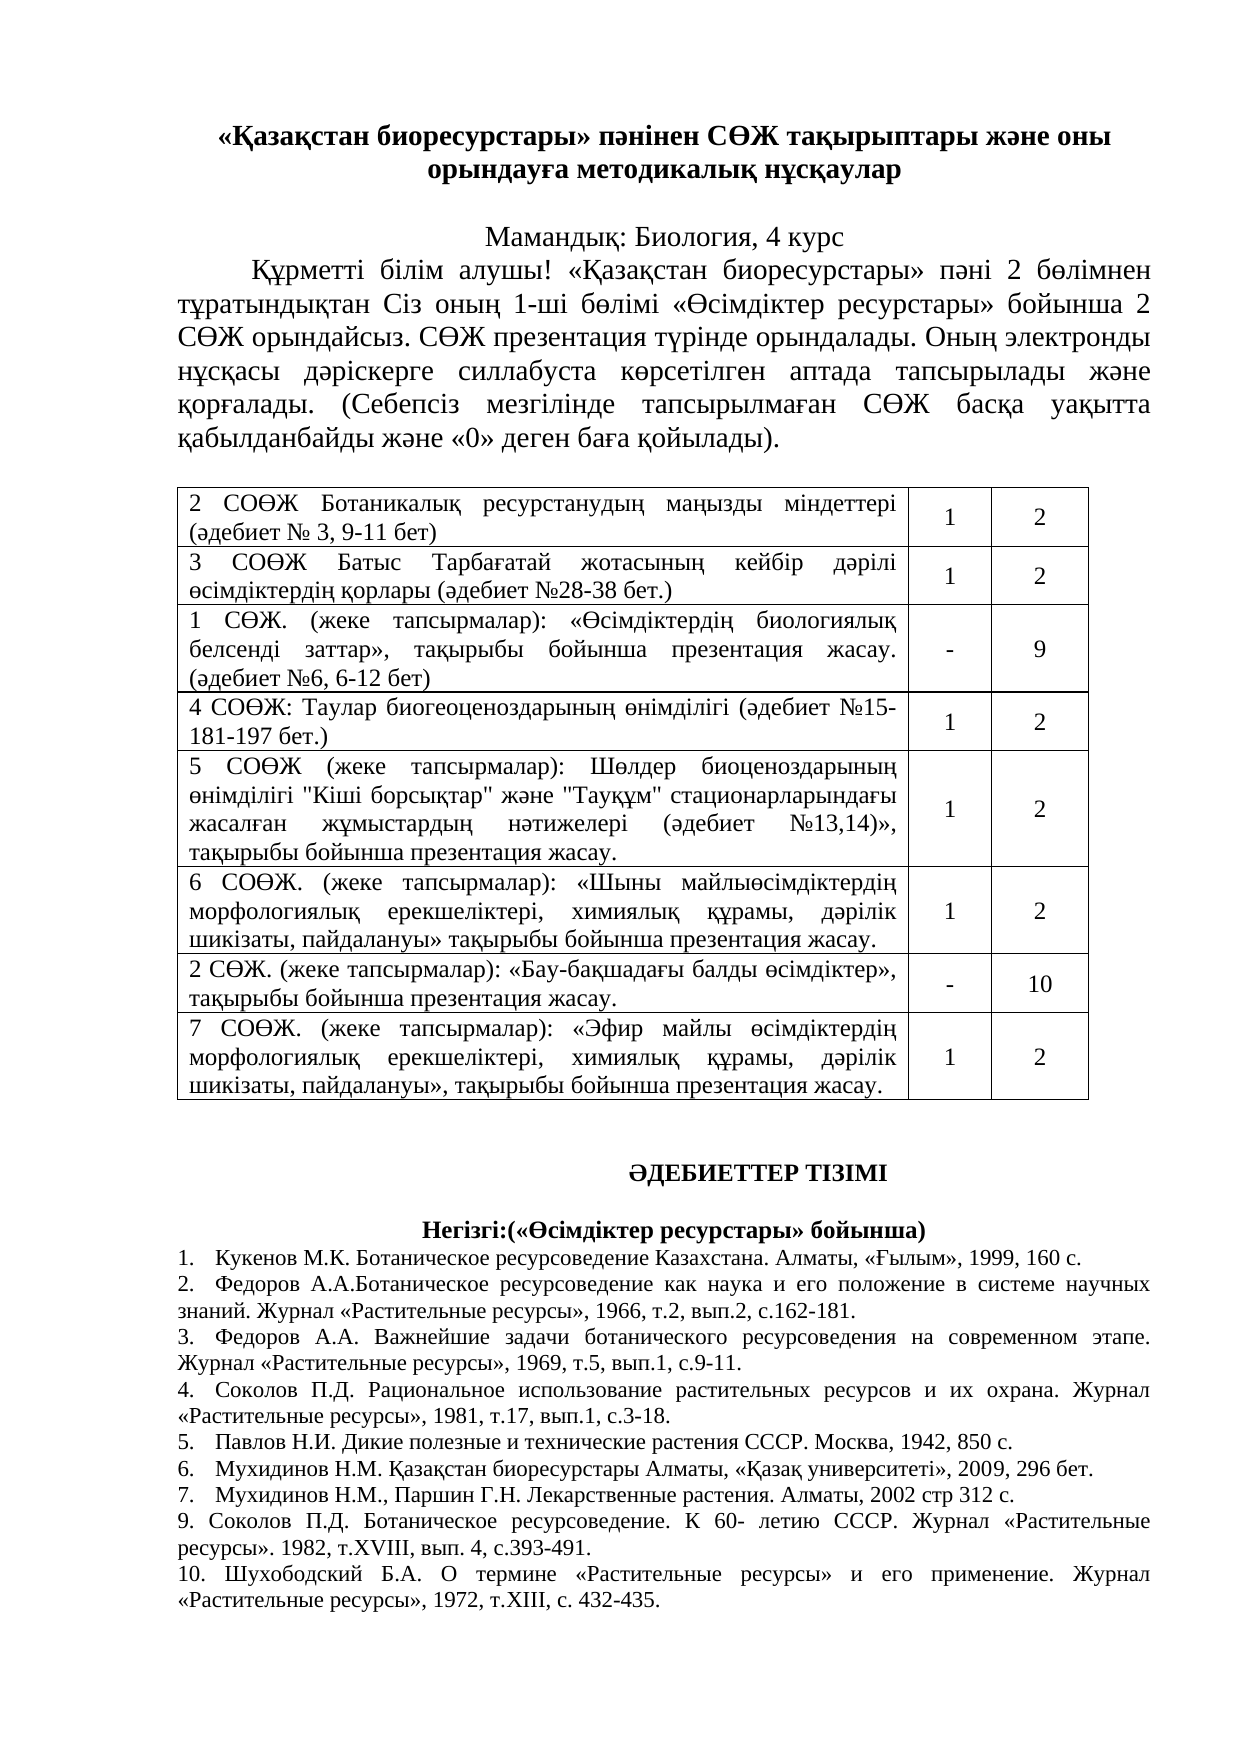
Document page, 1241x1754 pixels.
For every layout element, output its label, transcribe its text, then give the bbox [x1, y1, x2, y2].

text ӘДЕБИЕТТЕР ТІЗІМІ [365, 1158, 1152, 1186]
list Кукенов М.К. Ботаническое ресурсоведение Казахстана. Алматы, «Ғылым», 1999, 160 с. [177, 1244, 1152, 1270]
text 9. Соколов П.Д. Ботаническое ресурсоведение. К 60- летию СССР. Журнал «Растительные ресурсы». 1982, т.XVIII, вып. 4, с.393-491. [177, 1507, 1152, 1560]
text 10. Шухободский Б.А. О термине «Растительные ресурсы» и его применение. Журнал «Растительные ресурсы», 1972, т.XIII, с. 432-435. [177, 1560, 1152, 1613]
table_cell 2 [992, 751, 1088, 866]
table_cell 1 [909, 751, 991, 866]
table_cell 10 [992, 954, 1088, 1012]
table_cell 9 [992, 605, 1088, 691]
list Федоров А.А. Важнейшие задачи ботанического ресурсоведения на современном этапе. Журнал «Растительные ресурсы», 1969, т.5, вып.1, с.9-11. [177, 1323, 1152, 1376]
table_cell 2 СӨЖ. (жеке тапсырмалар): «Бау-бақшадағы балды өсімдіктер», тақырыбы бойынша презентация жасау. [178, 954, 908, 1012]
table_cell 6 СОӨЖ. (жеке тапсырмалар): «Шыны майлыөсімдіктердің морфологиялық ерекшеліктері, химиялық құрамы, дәрілік шикізаты, пайдалануы» тақырыбы бойынша презентация жасау. [178, 867, 908, 953]
table_header 2 [992, 488, 1088, 546]
text «Қазақстан биоресурстары» пәнінен СӨЖ тақырыптары және оны орындауға методикалық нұсқаулар [177, 118, 1152, 185]
list Мухидинов Н.М. Қазақстан биоресурстары Алматы, «Қазақ университеті», 2009, 296 бет. [177, 1455, 1152, 1481]
table_cell 1 [909, 547, 991, 604]
table_cell 7 СОӨЖ. (жеке тапсырмалар): «Эфир майлы өсімдіктердің морфологиялық ерекшеліктері, химиялық құрамы, дәрілік шикізаты, пайдалануы», тақырыбы бойынша презентация жасау. [178, 1013, 908, 1099]
list Мухидинов Н.М., Паршин Г.Н. Лекарственные растения. Алматы, 2002 стр 312 с. [177, 1481, 1152, 1507]
table_cell - [909, 954, 991, 1012]
table_cell 4 СОӨЖ: Таулар биогеоценоздарының өнімділігі (әдебиет №15-181-197 бет.) [178, 693, 908, 750]
table_cell 3 СОӨЖ Батыс Тарбағатай жотасының кейбір дәрілі өсімдіктердің қорлары (әдебиет №28-38 бет.) [178, 547, 908, 604]
table_header 1 [909, 488, 991, 546]
table_cell 2 [992, 693, 1088, 750]
text Мамандық: Биология, 4 курс [177, 219, 1152, 252]
text Құрметті білім алушы! «Қазақстан биоресурстары» пәні 2 бөлімнен тұратындықтан Сіз оның 1-ші бөлімі «Өсімдіктер ресурстары» бойынша 2 СӨЖ орындайсыз. СӨЖ презентация түрінде орындалады. Оның электронды нұсқасы дәріскерге силлабуста көрсетілген аптада тапсырылады және қорғалады. (Себепсіз мезгілінде тапсырылмаған СӨЖ басқа уақытта қабылданбайды және «0» деген баға қойылады). [177, 252, 1152, 453]
table_cell 2 [992, 867, 1088, 953]
table_cell 2 [992, 547, 1088, 604]
table_header 2 СОӨЖ Ботаникалық ресурстанудың маңызды міндеттері (әдебиет № 3, 9-11 бет) [178, 488, 908, 546]
list Соколов П.Д. Рациональное использование растительных ресурсов и их охрана. Журнал «Растительные ресурсы», 1981, т.17, вып.1, с.3-18. [177, 1376, 1152, 1428]
table_cell 1 [909, 693, 991, 750]
list Федоров А.А.Ботаническое ресурсоведение как наука и его положение в системе научных знаний. Журнал «Растительные ресурсы», 1966, т.2, вып.2, с.162-181. [177, 1270, 1152, 1323]
table_cell 1 [909, 867, 991, 953]
table_cell 1 [909, 1013, 991, 1099]
table_cell 5 СОӨЖ (жеке тапсырмалар): Шөлдер биоценоздарының өнімділігі "Кіші борсықтар" және "Тауқұм" стационарларындағы жасалған жұмыстардың нәтижелері (әдебиет №13,14)», тақырыбы бойынша презентация жасау. [178, 751, 908, 866]
table_cell 2 [992, 1013, 1088, 1099]
list Павлов Н.И. Дикие полезные и технические растения СССР. Москва, 1942, 850 с. [177, 1428, 1152, 1455]
table_cell 1 СӨЖ. (жеке тапсырмалар): «Өсімдіктердің биологиялық белсенді заттар», тақырыбы бойынша презентация жасау. (әдебиет №6, 6-12 бет) [178, 605, 908, 691]
text Негізгі:(«Өсімдіктер ресурстары» бойынша) [196, 1215, 1152, 1244]
table_cell - [909, 605, 991, 691]
